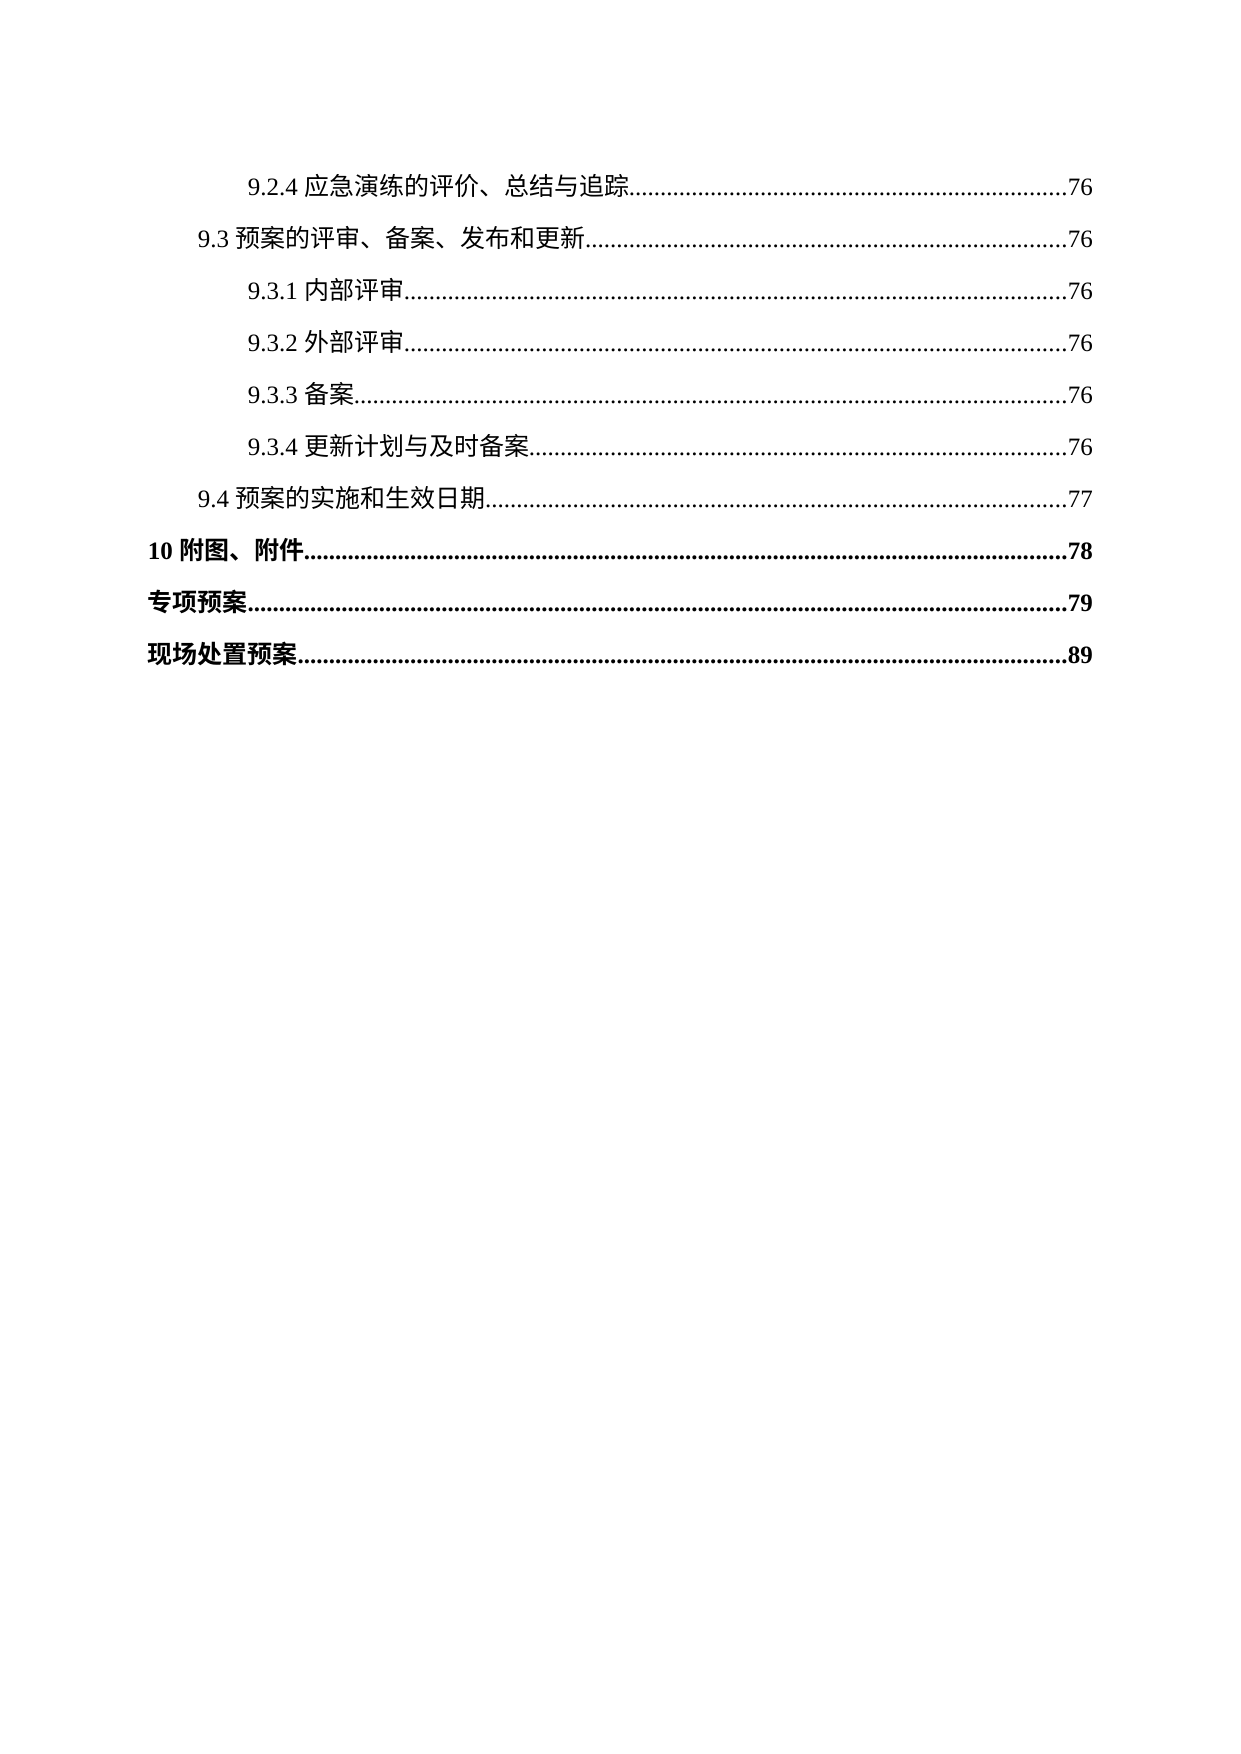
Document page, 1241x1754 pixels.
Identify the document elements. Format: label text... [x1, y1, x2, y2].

text 9.3.3 备案 76 [148, 362, 1093, 414]
text 9.3 预案的评审、备案、发布和更新 76 [148, 206, 1093, 258]
text 9.4 预案的实施和生效日期 77 [148, 466, 1093, 518]
text 9.3.4 更新计划与及时备案 76 [148, 414, 1093, 466]
text 9.3.2 外部评审 76 [148, 310, 1093, 362]
text 9.3.1 内部评审 76 [148, 258, 1093, 310]
text 现场处置预案 89 [148, 622, 1093, 674]
text 9.2.4 应急演练的评价、总结与追踪 76 [148, 153, 1093, 206]
text 专项预案 79 [148, 570, 1093, 622]
text 10 附图、附件 78 [148, 518, 1093, 570]
